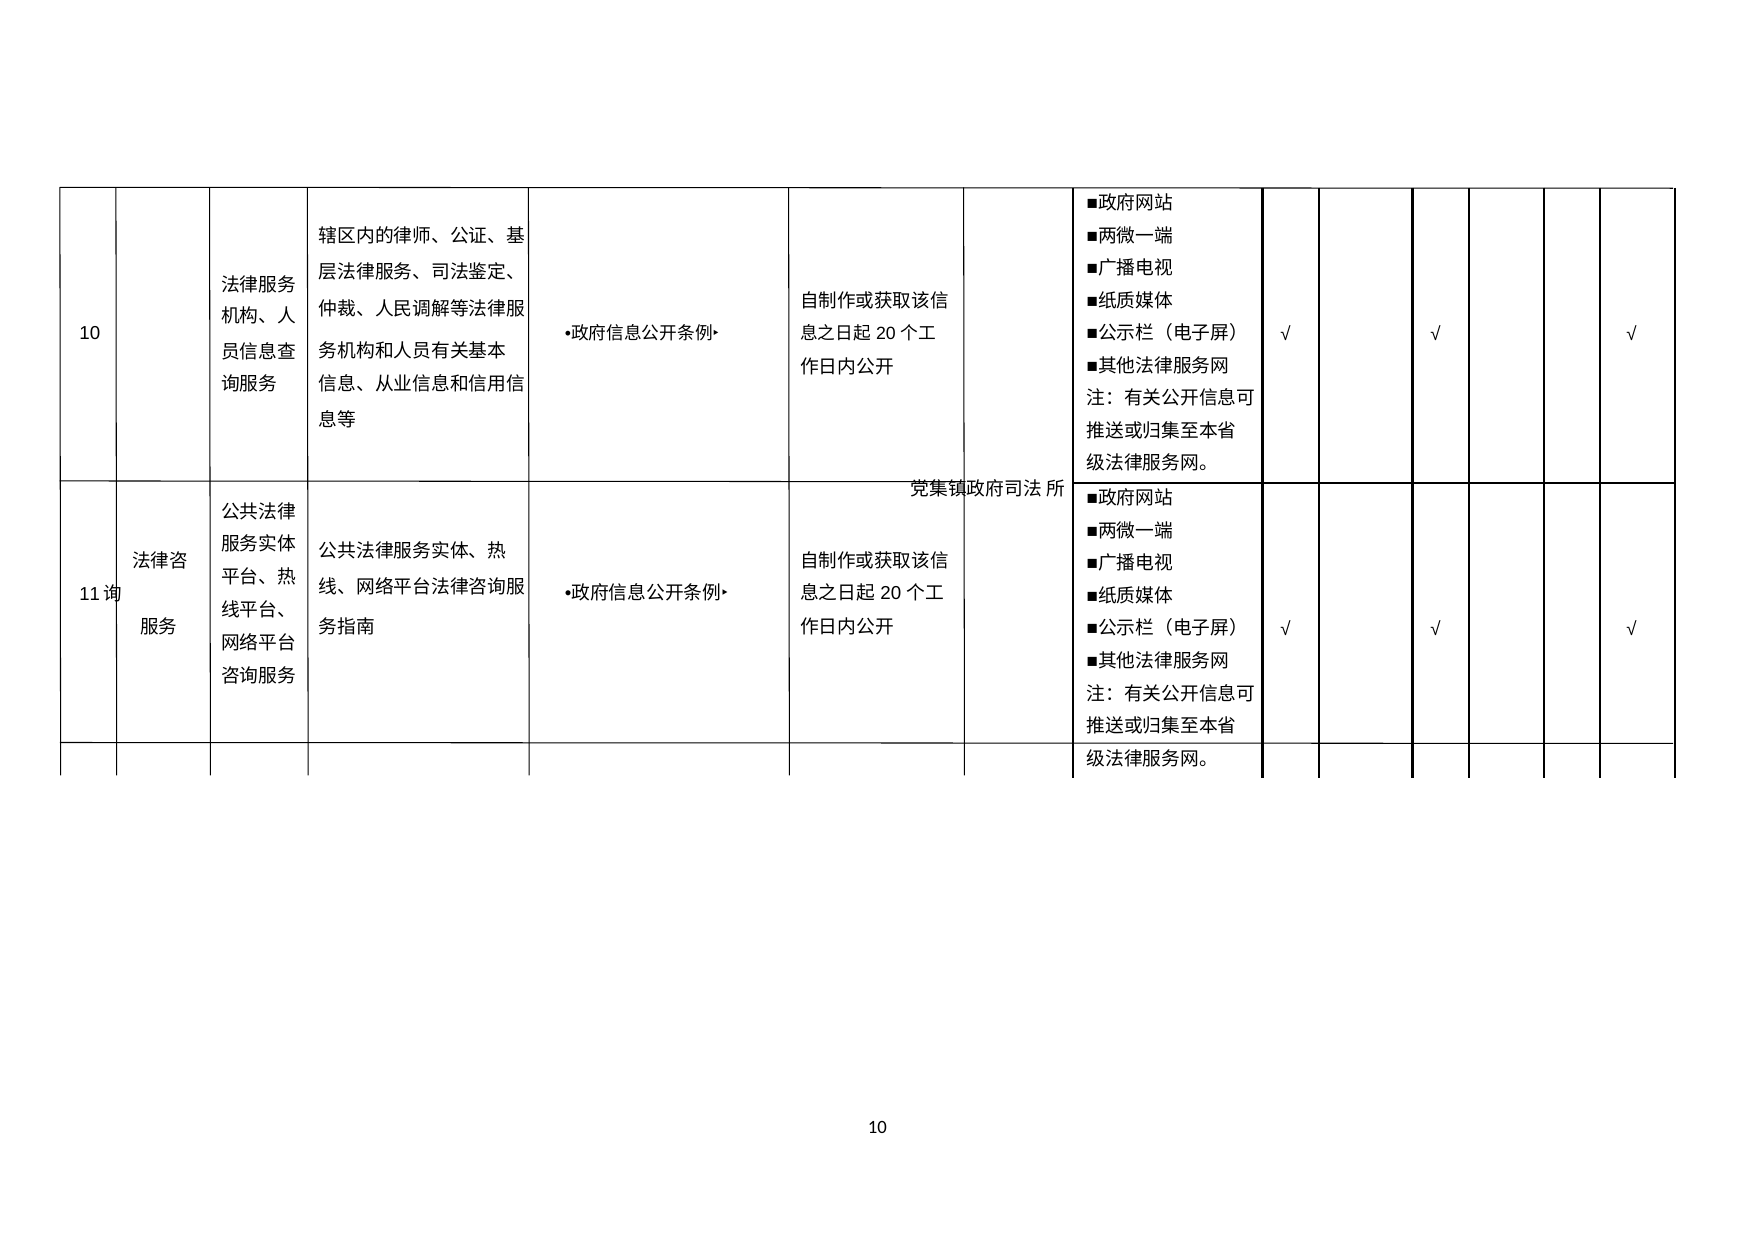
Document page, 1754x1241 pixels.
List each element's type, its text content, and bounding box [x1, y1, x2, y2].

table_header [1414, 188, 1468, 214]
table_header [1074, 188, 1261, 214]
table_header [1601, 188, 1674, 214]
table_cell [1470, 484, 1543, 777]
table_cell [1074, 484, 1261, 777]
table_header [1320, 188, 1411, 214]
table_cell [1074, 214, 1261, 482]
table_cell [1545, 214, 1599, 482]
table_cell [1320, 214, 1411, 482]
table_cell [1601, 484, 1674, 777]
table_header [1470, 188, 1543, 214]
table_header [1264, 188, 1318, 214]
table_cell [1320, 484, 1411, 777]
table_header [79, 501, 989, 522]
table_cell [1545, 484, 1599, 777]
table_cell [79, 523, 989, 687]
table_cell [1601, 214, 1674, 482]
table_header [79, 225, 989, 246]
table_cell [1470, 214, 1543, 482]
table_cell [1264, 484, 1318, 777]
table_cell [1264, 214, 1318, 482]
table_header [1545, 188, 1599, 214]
text 党集镇政府司法 所 [79, 479, 1064, 500]
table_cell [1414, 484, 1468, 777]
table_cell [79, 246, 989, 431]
text 10 [79, 1116, 1675, 1139]
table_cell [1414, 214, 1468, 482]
